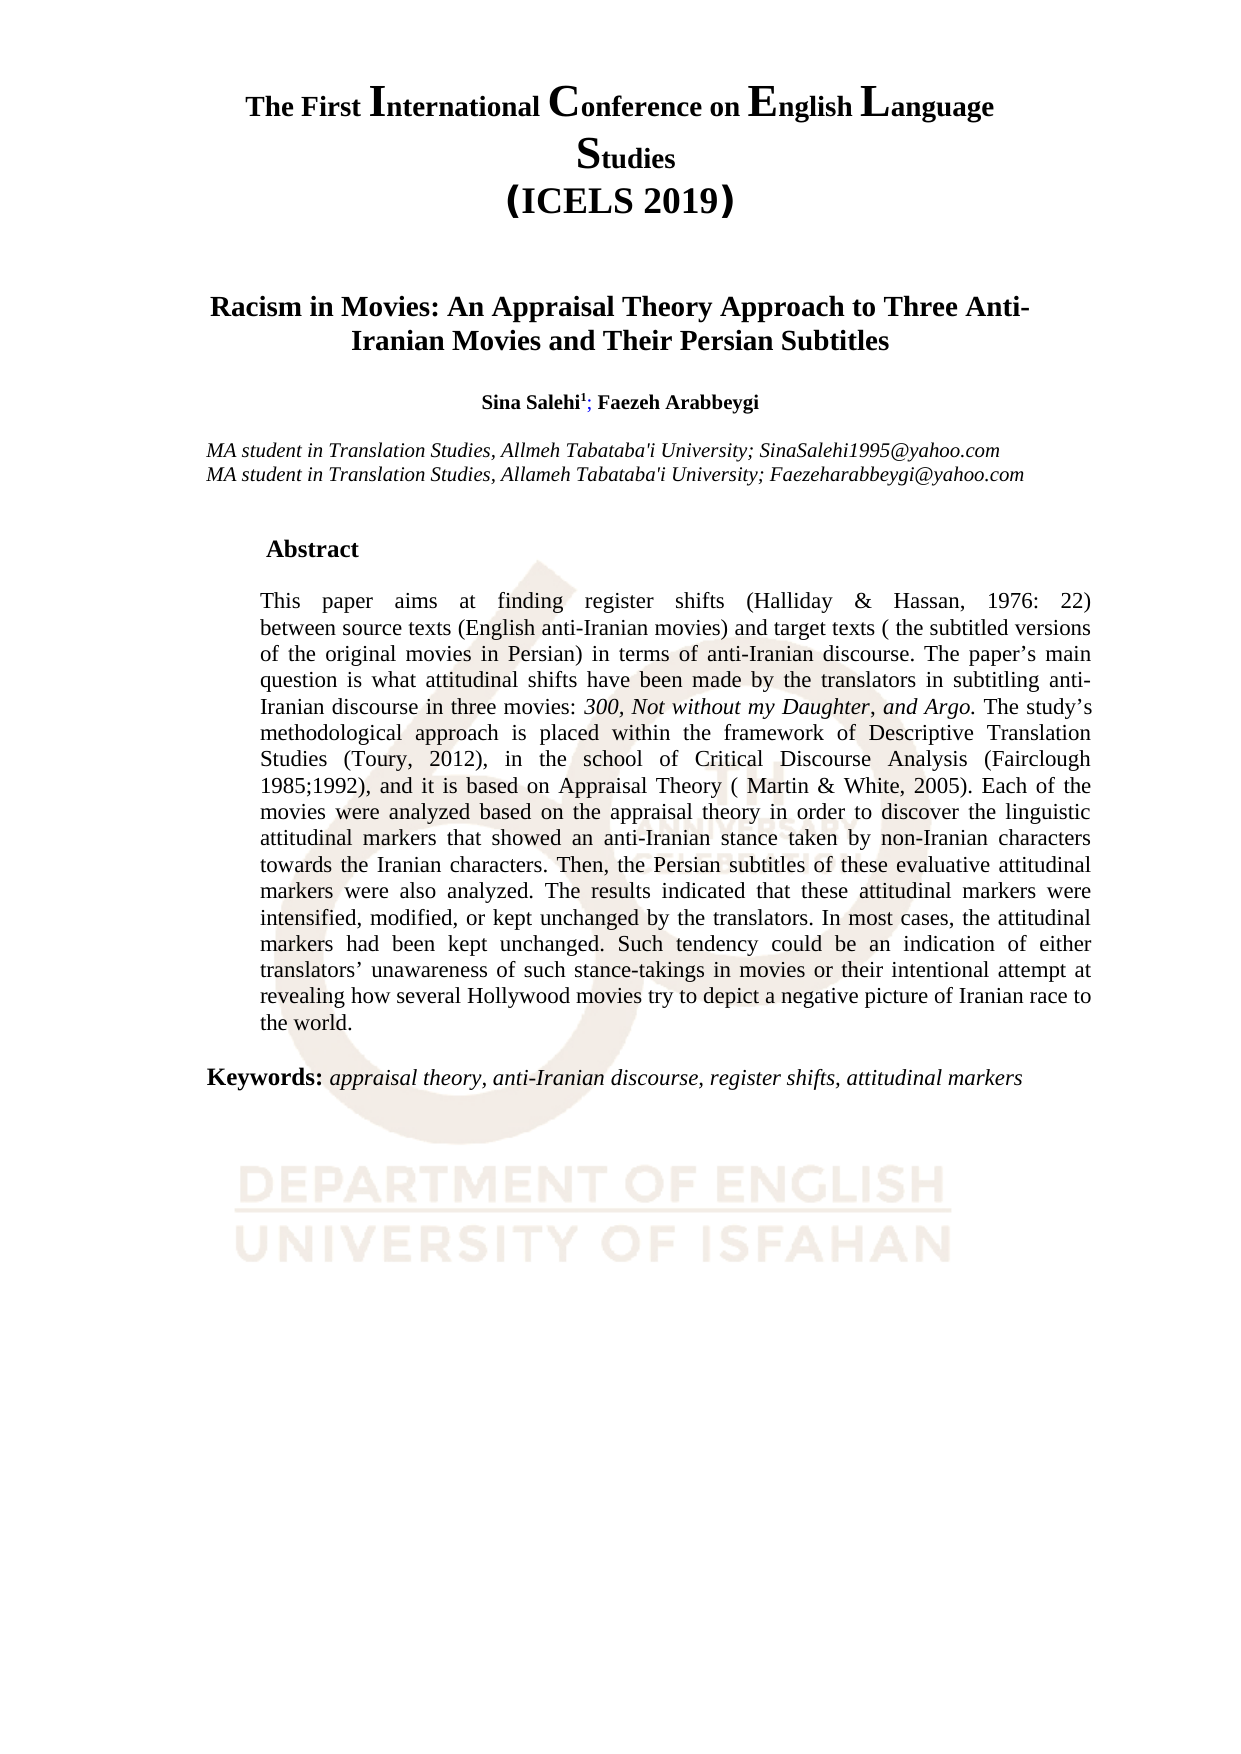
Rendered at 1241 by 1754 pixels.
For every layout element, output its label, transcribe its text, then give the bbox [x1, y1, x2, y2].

text Keywords: appraisal theory, anti-Iranian discourse, register shifts, attitudinal markers [207, 1062, 1033, 1090]
text This paper aims at finding register shifts (Halliday & Hassan, 1976: 22) between source texts (English anti-Iranian movies) and target texts ( the subtitled versions of the original movies in Persian) in terms of anti-Iranian discourse. The paper’s main question is what attitudinal shifts have been made by the translators in subtitling anti-Iranian discourse in three movies: 300, Not without my Daughter, and Argo. The study’s methodological approach is placed within the framework of Descriptive Translation Studies (Toury, 2012), in the school of Critical Discourse Analysis (Fairclough 1985;1992), and it is based on Appraisal Theory ( Martin & White, 2005). Each of the movies were analyzed based on the appraisal theory in order to discover the linguistic attitudinal markers that showed an anti-Iranian stance taken by non-Iranian characters towards the Iranian characters. Then, the Persian subtitles of these evaluative attitudinal markers were also analyzed. The results indicated that these attitudinal markers were intensified, modified, or kept unchanged by the translators. In most cases, the attitudinal markers had been kept unchanged. Such tendency could be an indication of either translators’ unawareness of such stance-takings in movies or their intentional attempt at revealing how several Hollywood movies try to depict a negative picture of Iranian race to the world. [260, 587, 1093, 1035]
text Sina Salehi1; Faezeh Arabbeygi [207, 390, 1033, 414]
text Abstract [266, 534, 1033, 563]
text Racism in Movies: An Appraisal Theory Approach to Three Anti-Iranian Movies and Their Persian Subtitles [207, 289, 1033, 357]
text MA student in Translation Studies, Allameh Tabataba'i University; Faezeharabbeygi@yahoo.com [207, 462, 1033, 486]
text MA student in Translation Studies, Allmeh Tabataba'i University; SinaSalehi1995@yahoo.com [207, 438, 1033, 462]
